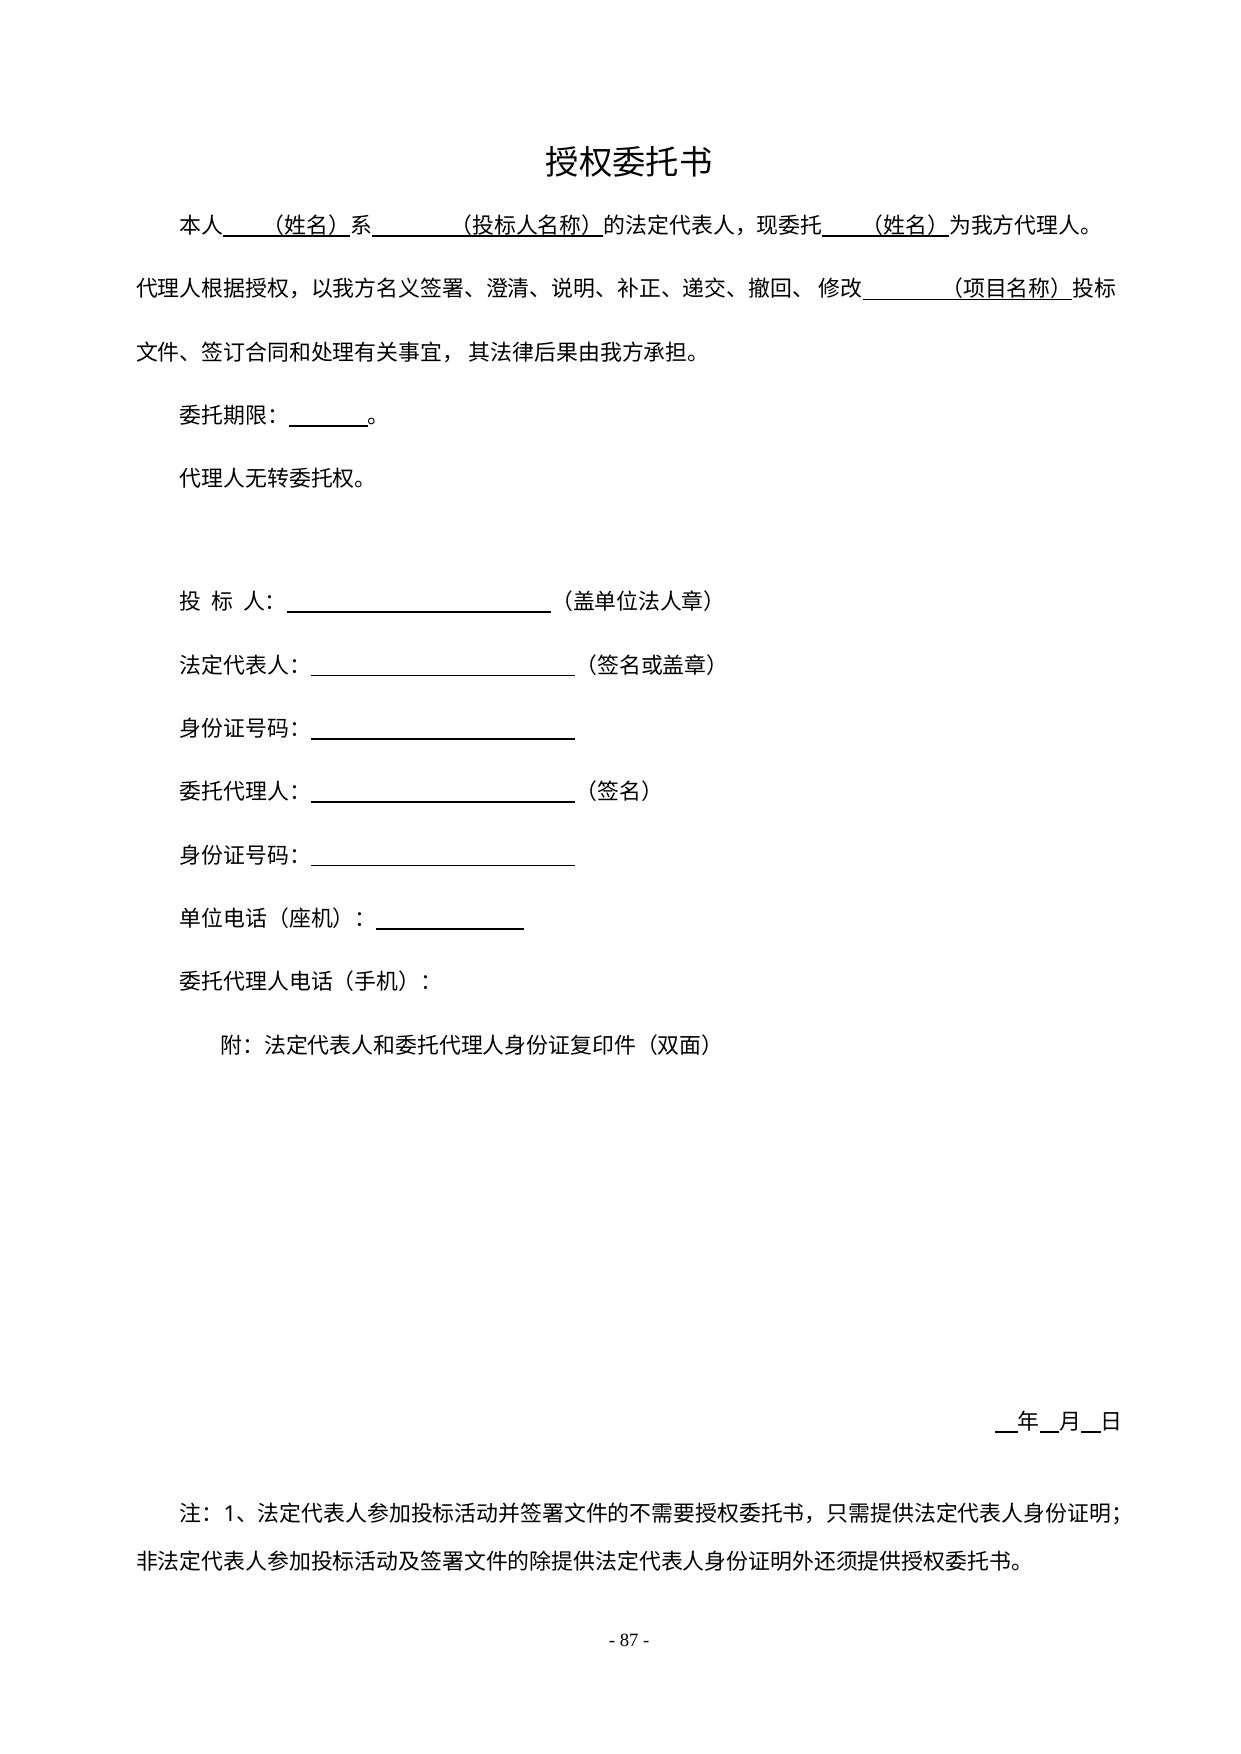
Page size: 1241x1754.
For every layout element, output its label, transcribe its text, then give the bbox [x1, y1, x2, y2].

text 身份证号码： [136, 838, 1122, 869]
text 附：法定代表人和委托代理人身份证复印件（双面） [136, 1028, 1122, 1059]
text 法定代表人： （签名或盖章） [136, 648, 1122, 679]
text 单位电话（座机）： [136, 901, 1122, 933]
text 授权委托书 [136, 136, 1122, 184]
text 年 月 日 [136, 1404, 1122, 1436]
text 委托代理人： （签名） [136, 774, 1122, 806]
text 投 标 人： （盖单位法人章） [136, 584, 1122, 616]
text 本人 （姓名）系 （投标人名称）的法定代表人，现委托 （姓名）为我方代理人。代理人根据授权，以我方名义签署、澄清、说明、补正、递交、撤回、 修改 （项目名称）投标文件、签订合同和处理有关事宜， 其法律后果由我方承担。 [136, 208, 1122, 366]
text 委托期限： 。 [136, 398, 1122, 430]
text 身份证号码： [136, 711, 1122, 743]
text 委托代理人电话（手机）： [136, 964, 1122, 996]
text 注：1、法定代表人参加投标活动并签署文件的不需要授权委托书，只需提供法定代表人身份证明；非法定代表人参加投标活动及签署文件的除提供法定代表人身份证明外还须提供授权委托书。 [136, 1496, 1122, 1575]
text 代理人无转委托权。 [136, 461, 1122, 493]
